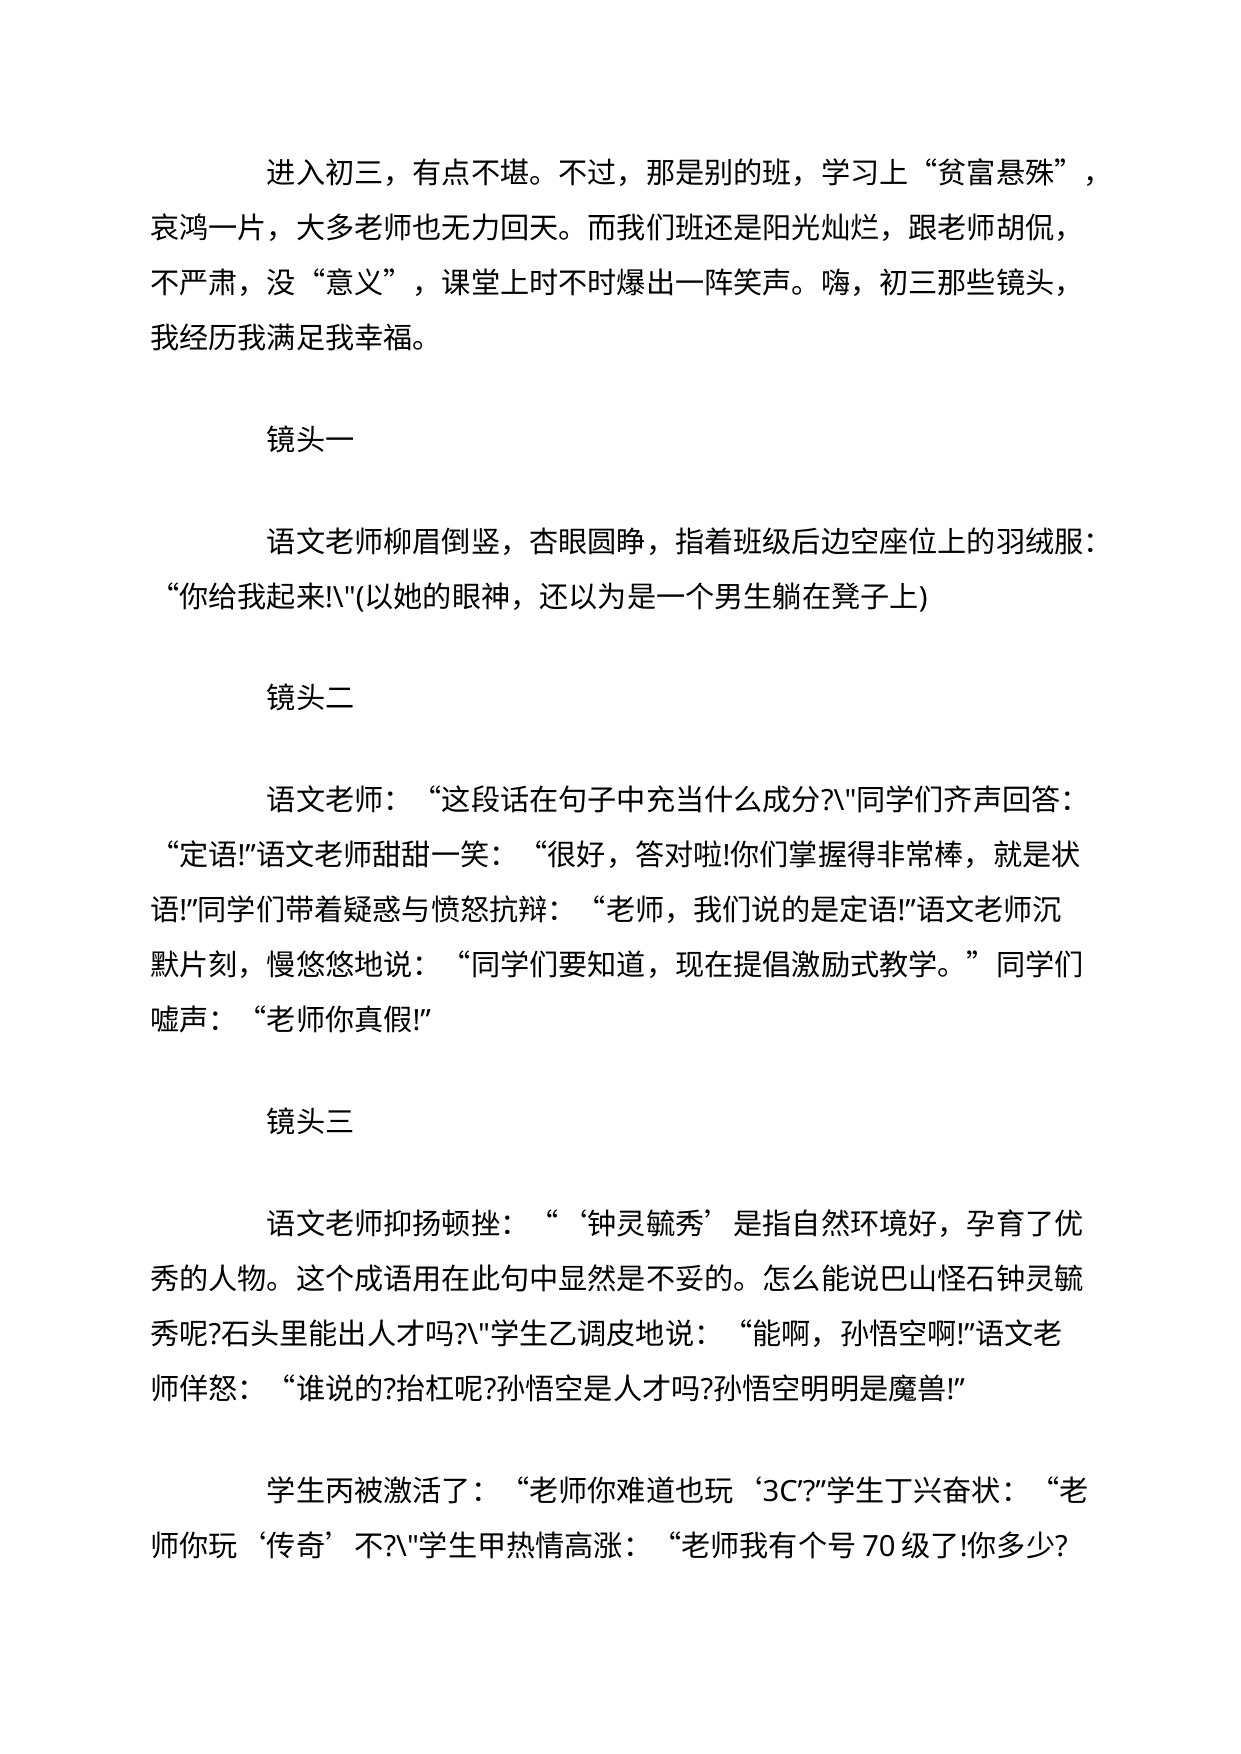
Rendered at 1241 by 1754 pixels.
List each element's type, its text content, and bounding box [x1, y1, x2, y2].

text 镜头一 [150, 416, 1090, 459]
text 语文老师柳眉倒竖，杏眼圆睁，指着班级后边空座位上的羽绒服：“你给我起来!\"(以她的眼神，还以为是一个男生躺在凳子上) [150, 518, 1090, 616]
text 语文老师抑扬顿挫：“‘钟灵毓秀’是指自然环境好，孕育了优秀的人物。这个成语用在此句中显然是不妥的。怎么能说巴山怪石钟灵毓秀呢?石头里能出人才吗?\"学生乙调皮地说：“能啊，孙悟空啊!”语文老师佯怒：“谁说的?抬杠呢?孙悟空是人才吗?孙悟空明明是魔兽!” [150, 1201, 1090, 1408]
text 镜头二 [150, 675, 1090, 717]
text 进入初三，有点不堪。不过，那是别的班，学习上“贫富悬殊”，哀鸿一片，大多老师也无力回天。而我们班还是阳光灿烂，跟老师胡侃，不严肃，没“意义”，课堂上时不时爆出一阵笑声。嗨，初三那些镜头，我经历我满足我幸福。 [150, 150, 1090, 357]
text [150, 1467, 1090, 1565]
text 语文老师：“这段话在句子中充当什么成分?\"同学们齐声回答：“定语!”语文老师甜甜一笑：“很好，答对啦!你们掌握得非常棒，就是状语!”同学们带着疑惑与愤怒抗辩：“老师，我们说的是定语!”语文老师沉默片刻，慢悠悠地说：“同学们要知道，现在提倡激励式教学。”同学们嘘声：“老师你真假!” [150, 777, 1090, 1039]
text 镜头三 [150, 1099, 1090, 1141]
